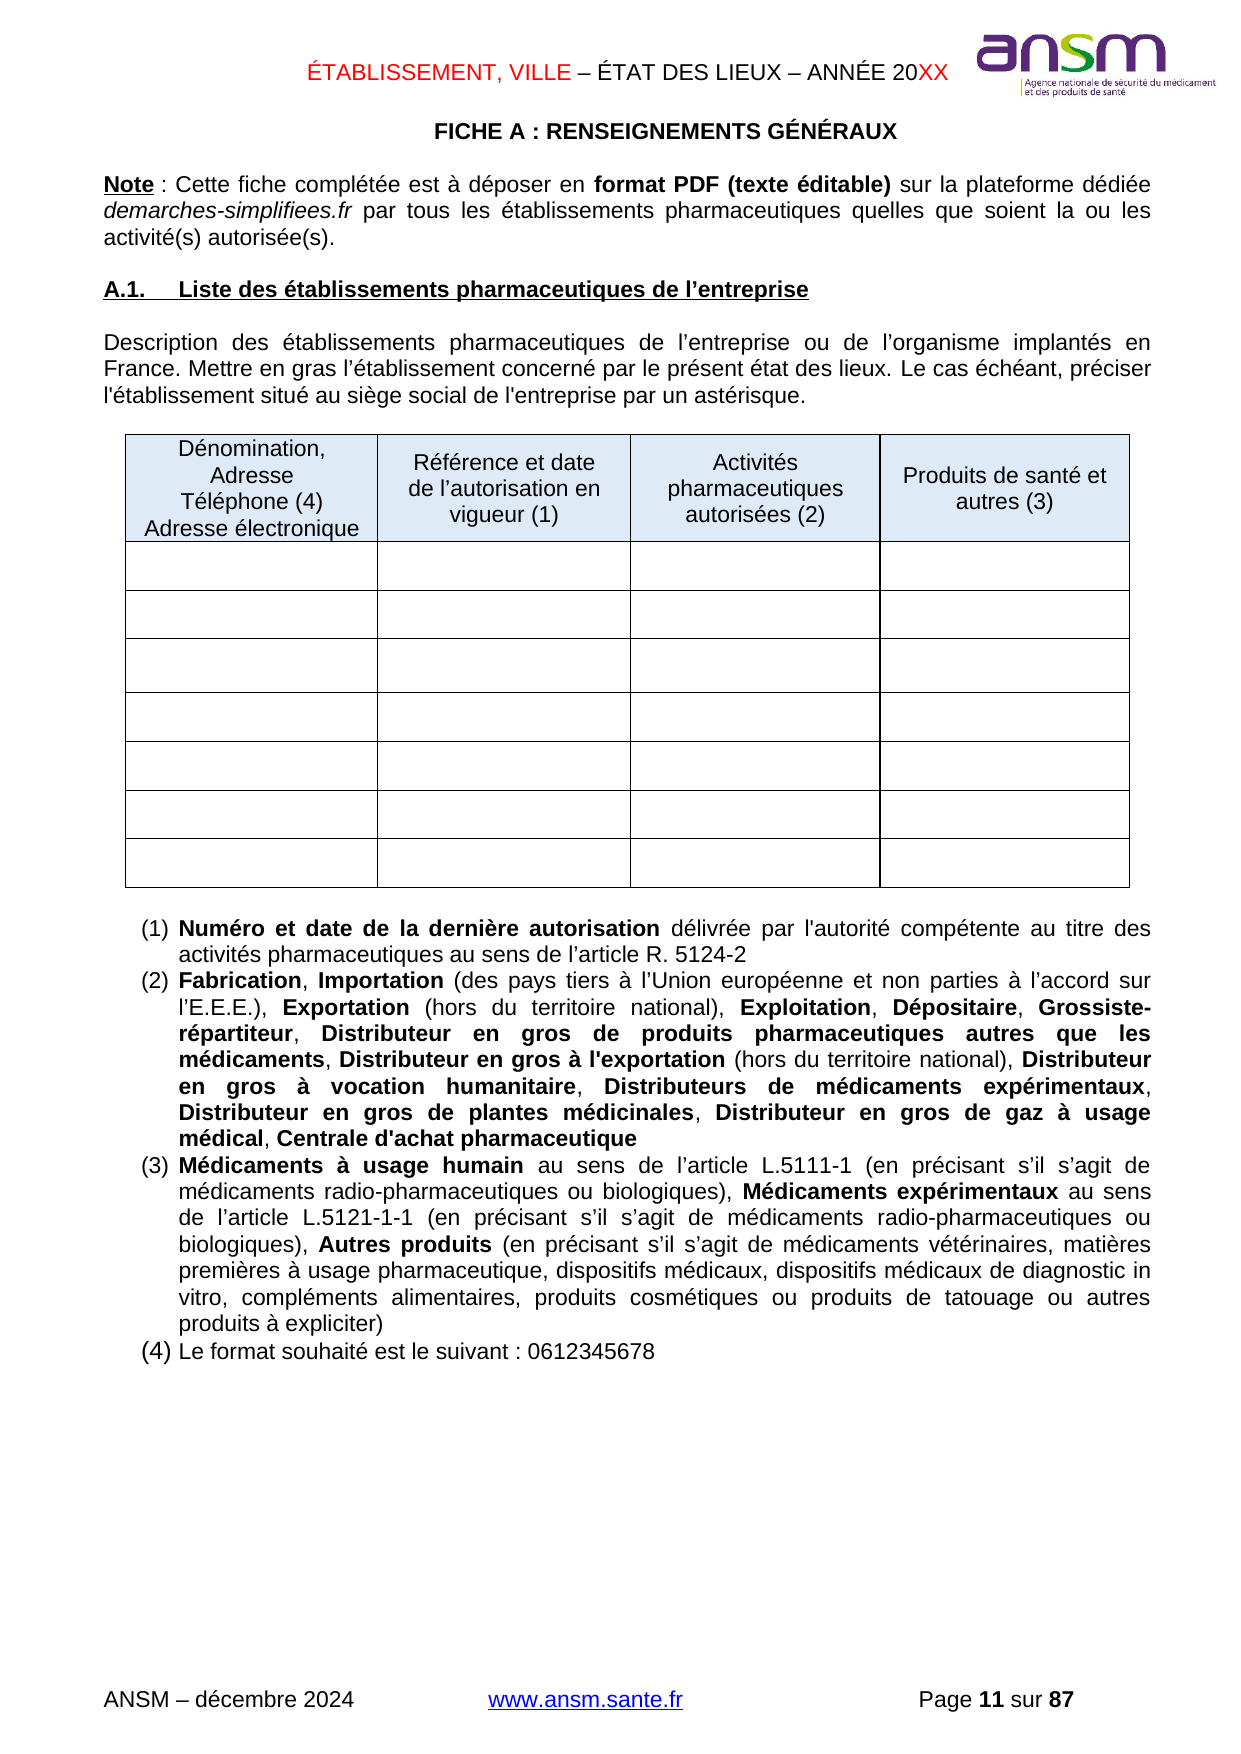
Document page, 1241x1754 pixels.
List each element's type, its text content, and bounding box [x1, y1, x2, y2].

list Numéro et date de la dernière autorisation délivrée par l'autorité compétente au titre des activités pharmaceutiques au sens de l’article R. 5124-2 [141, 914, 1152, 967]
table_cell [631, 639, 879, 692]
table_header Activités pharmaceutiques autorisées (2) [631, 435, 879, 541]
table_header Dénomination, Adresse Téléphone (4) Adresse électronique [126, 435, 377, 541]
table_cell [126, 742, 377, 789]
table_cell [126, 542, 377, 589]
picture [960, 17, 1231, 111]
table_cell [378, 542, 630, 589]
table_header Produits de santé et autres (3) [881, 435, 1129, 541]
table_cell [378, 791, 630, 838]
table_cell [378, 693, 630, 741]
list Le format souhaité est le suivant : 0612345678 [141, 1336, 1152, 1365]
table_cell [631, 591, 879, 638]
table_cell [631, 839, 879, 887]
subtitle A.1. Liste des établissements pharmaceutiques de l’entreprise [103, 276, 1152, 303]
table_cell [378, 639, 630, 692]
table_cell [881, 639, 1129, 692]
table_cell [126, 591, 377, 638]
table_cell [631, 542, 879, 589]
table_cell [881, 591, 1129, 638]
table_cell [378, 839, 630, 887]
table_cell [126, 839, 377, 887]
table_cell [881, 791, 1129, 838]
subtitle FICHE A : RENSEIGNEMENTS GÉNÉRAUX [192, 118, 1078, 144]
table_cell [881, 839, 1129, 887]
table_cell [126, 693, 377, 741]
table_cell [881, 742, 1129, 789]
text Description des établissements pharmaceutiques de l’entreprise ou de l’organisme implantés en France. Mettre en gras l’établissement concerné par le présent état des lieux. Le cas échéant, préciser l'établissement situé au siège social de l'entreprise par un astérisque. [103, 329, 1152, 408]
table_cell [631, 742, 879, 789]
list Médicaments à usage humain au sens de l’article L.5111-1 (en précisant s’il s’agit de médicaments radio-pharmaceutiques ou biologiques), Médicaments expérimentaux au sens de l’article L.5121-1-1 (en précisant s’il s’agit de médicaments radio-pharmaceutiques ou biologiques), Autres produits (en précisant s’il s’agit de médicaments vétérinaires, matières premières à usage pharmaceutique, dispositifs médicaux, dispositifs médicaux de diagnostic in vitro, compléments alimentaires, produits cosmétiques ou produits de tatouage ou autres produits à expliciter) [141, 1152, 1152, 1336]
list Fabrication, Importation (des pays tiers à l’Union européenne et non parties à l’accord sur l’E.E.E.), Exportation (hors du territoire national), Exploitation, Dépositaire, Grossiste-répartiteur, Distributeur en gros de produits pharmaceutiques autres que les médicaments, Distributeur en gros à l'exportation (hors du territoire national), Distributeur en gros à vocation humanitaire, Distributeurs de médicaments expérimentaux, Distributeur en gros de plantes médicinales, Distributeur en gros de gaz à usage médical, Centrale d'achat pharmaceutique [141, 967, 1152, 1152]
table_cell [881, 542, 1129, 589]
table_cell [126, 639, 377, 692]
table_cell [631, 693, 879, 741]
table_header Référence et date de l’autorisation en vigueur (1) [378, 435, 630, 541]
table_cell [378, 591, 630, 638]
table_cell [631, 791, 879, 838]
table_cell [881, 693, 1129, 741]
table_cell [378, 742, 630, 789]
text Note : Cette fiche complétée est à déposer en format PDF (texte éditable) sur la plateforme dédiée demarches-simplifiees.fr par tous les établissements pharmaceutiques quelles que soient la ou les activité(s) autorisée(s). [103, 171, 1152, 250]
table_cell [126, 791, 377, 838]
